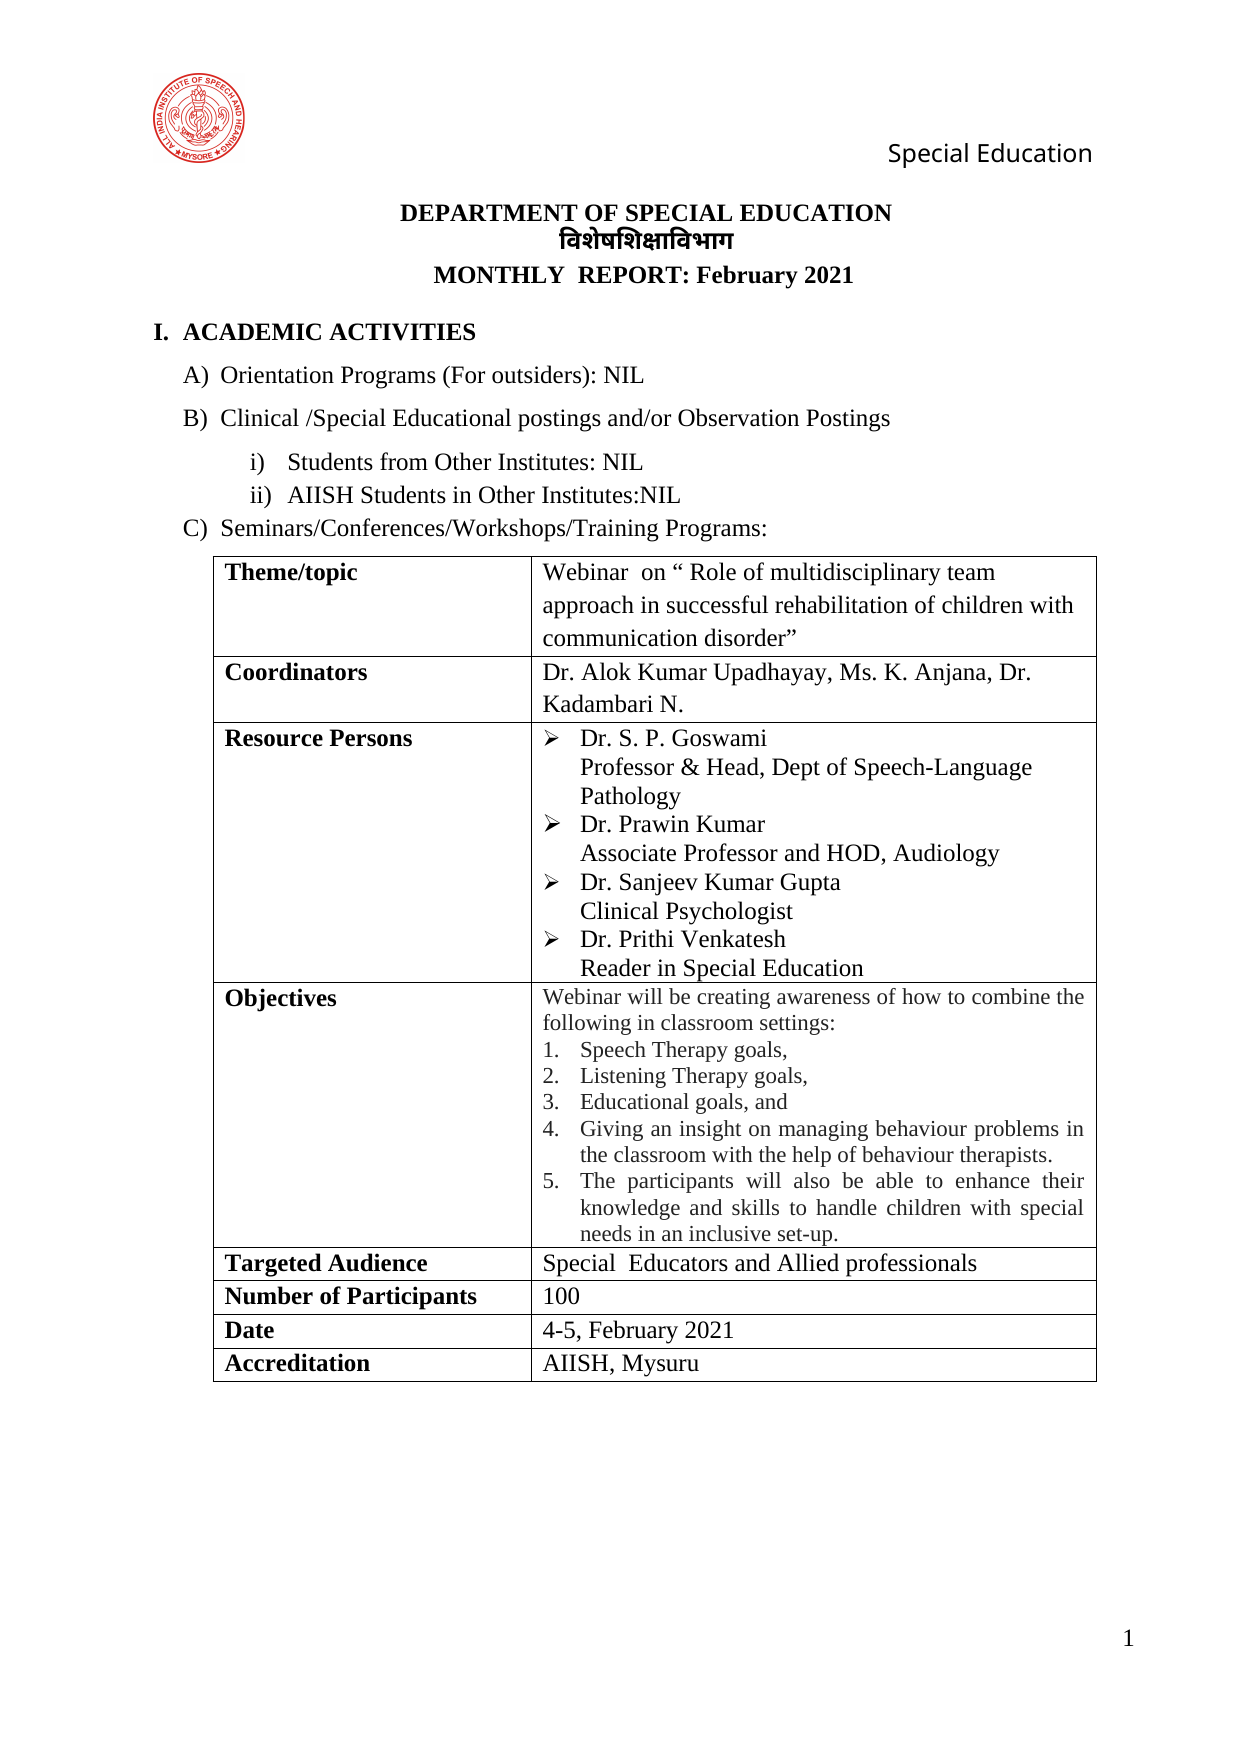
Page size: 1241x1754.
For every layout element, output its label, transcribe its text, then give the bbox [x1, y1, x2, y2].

table_cell Number of Participants [214, 1281, 531, 1314]
table_cell Date [214, 1315, 531, 1347]
list Orientation Programs (For outsiders): NIL [183, 360, 1134, 389]
table_cell Special Educators and Allied professionals [532, 1248, 1096, 1280]
text विशेषशिक्षाविभाग [153, 227, 1139, 260]
table_cell Dr. Alok Kumar Upadhayay, Ms. K. Anjana, Dr. Kadambari N. [532, 657, 1096, 722]
list Students from Other Institutes: NIL [249, 447, 1134, 475]
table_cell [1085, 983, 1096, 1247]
table_cell Objectives [214, 983, 531, 1247]
table_cell AIISH, Mysuru [532, 1349, 1096, 1381]
table_header Theme/topic [214, 557, 531, 656]
list AIISH Students in Other Institutes:NIL [249, 480, 1134, 508]
table_cell Accreditation [214, 1349, 531, 1381]
text DEPARTMENT OF SPECIAL EDUCATION [153, 198, 1139, 227]
table_cell 4-5, February 2021 [532, 1315, 1096, 1347]
text MONTHLY REPORT: February 2021 [153, 260, 1134, 288]
table_cell Dr. S. P. Goswami Professor & Head, Dept of Speech-Language Pathology Dr. Prawin Kumar Associate Professor and HOD, Audiology Dr. Sanjeev Kumar Gupta Clinical Psychologist Dr. Prithi Venkatesh Reader in Special Education [532, 723, 1096, 982]
list ACADEMIC ACTIVITIES [153, 317, 1134, 346]
list Seminars/Conferences/Workshops/Training Programs: [183, 513, 1134, 541]
table_cell 100 [532, 1281, 1096, 1314]
table_cell Targeted Audience [214, 1248, 531, 1280]
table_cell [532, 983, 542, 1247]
table_cell Coordinators [214, 657, 531, 722]
table_cell Resource Persons [214, 723, 531, 982]
picture [153, 73, 245, 163]
table_header Webinar on “ Role of multidisciplinary team approach in successful rehabilitation of children with communication disorder” [532, 557, 1096, 656]
list Clinical /Special Educational postings and/or Observation Postings [183, 403, 1134, 432]
